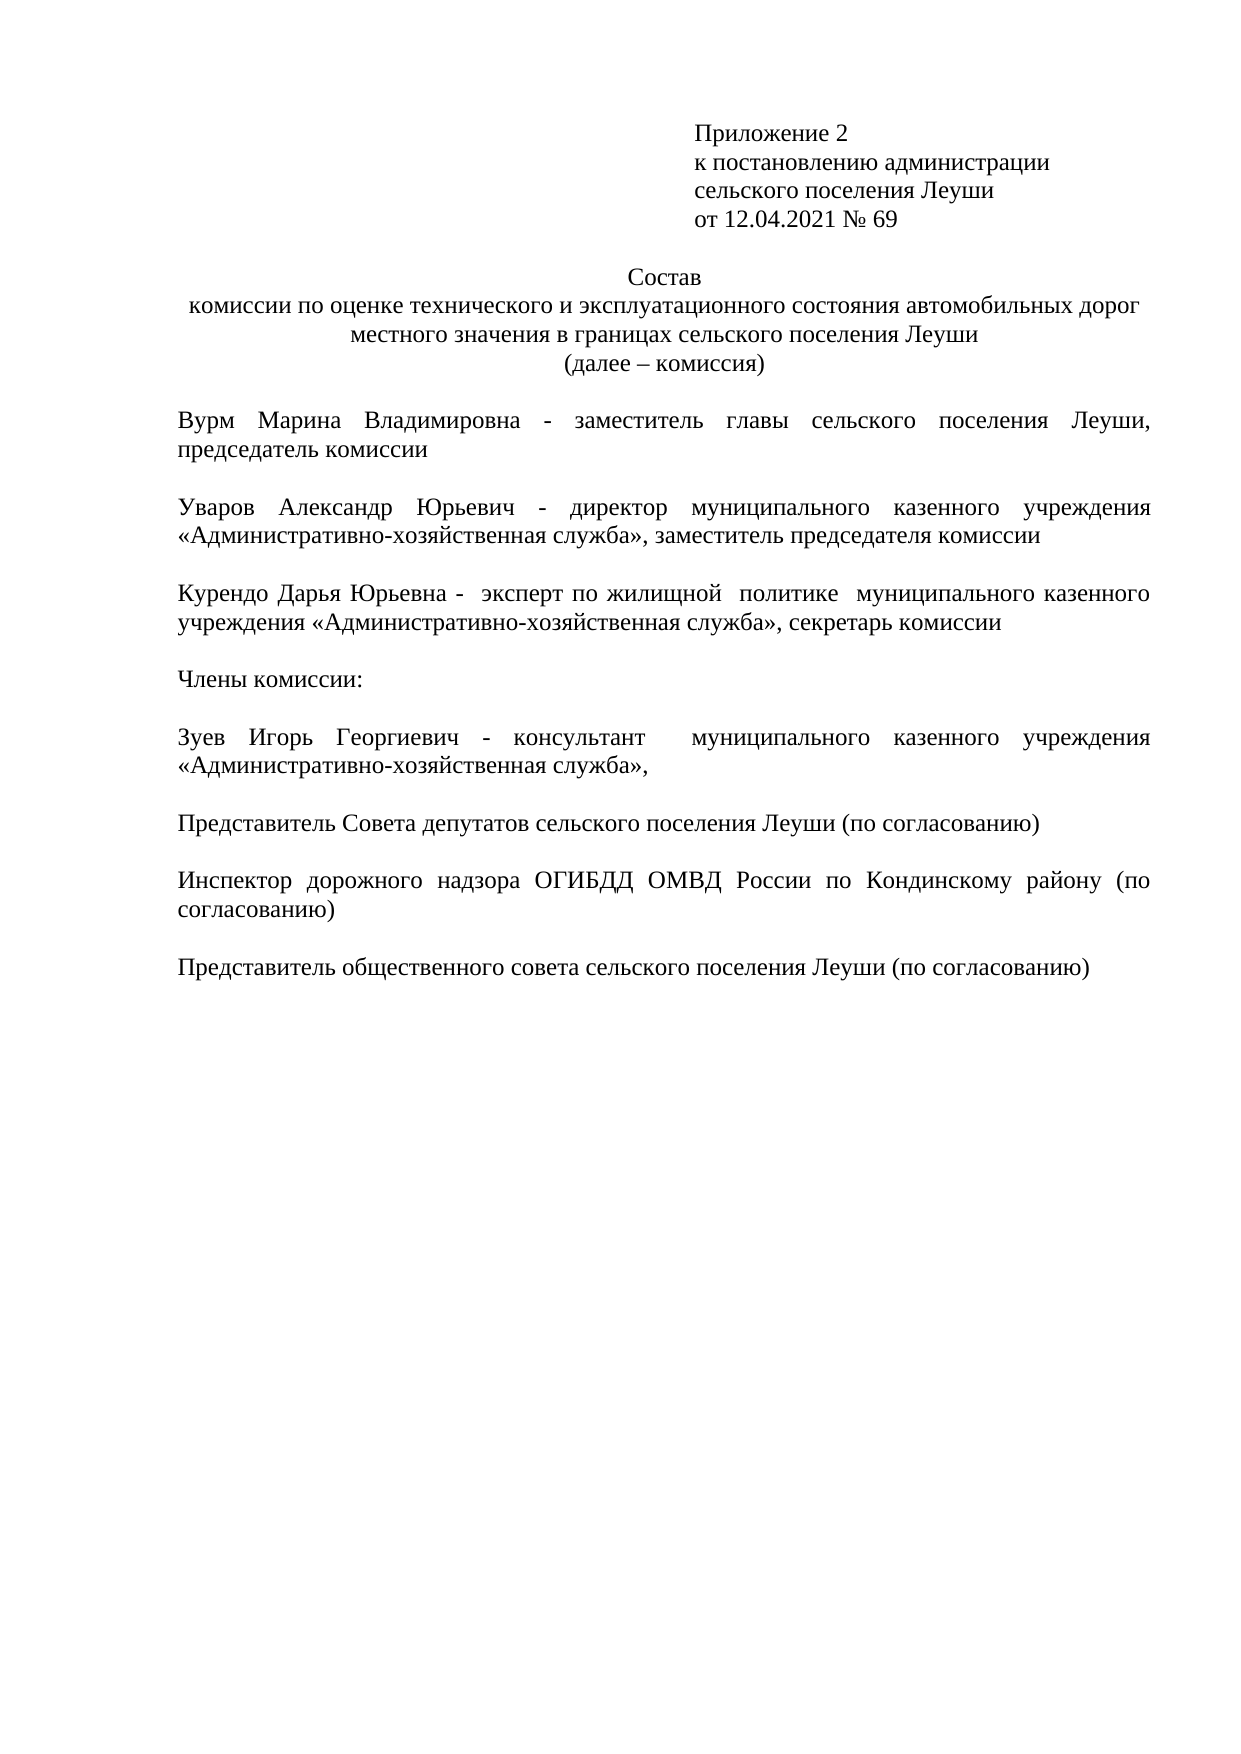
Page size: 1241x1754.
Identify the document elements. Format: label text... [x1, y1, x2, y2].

text (далее – комиссия) [177, 348, 1152, 377]
text комиссии по оценке технического и эксплуатационного состояния автомобильных дорог местного значения в границах сельского поселения Леуши [177, 291, 1152, 348]
text Курендо Дарья Юрьевна - эксперт по жилищной политике муниципального казенного учреждения «Административно-хозяйственная служба», секретарь комиссии [177, 578, 1152, 636]
text Уваров Александр Юрьевич - директор муниципального казенного учреждения «Административно-хозяйственная служба», заместитель председателя комиссии [177, 492, 1152, 549]
text Члены комиссии: [177, 664, 1152, 693]
text Состав [177, 262, 1152, 291]
text к постановлению администрации сельского поселения Леуши [694, 147, 1152, 204]
text Приложение 2 [694, 118, 1152, 147]
text Вурм Марина Владимировна - заместитель главы сельского поселения Леуши, председатель комиссии [177, 406, 1152, 463]
text Зуев Игорь Георгиевич - консультант муниципального казенного учреждения «Административно-хозяйственная служба», [177, 722, 1152, 779]
text от 12.04.2021 № 69 [694, 204, 1152, 233]
text Представитель Совета депутатов сельского поселения Леуши (по согласованию) [177, 808, 1152, 837]
text Представитель общественного совета сельского поселения Леуши (по согласованию) [177, 952, 1152, 981]
text Инспектор дорожного надзора ОГИБДД ОМВД России по Кондинскому району (по согласованию) [177, 866, 1152, 923]
